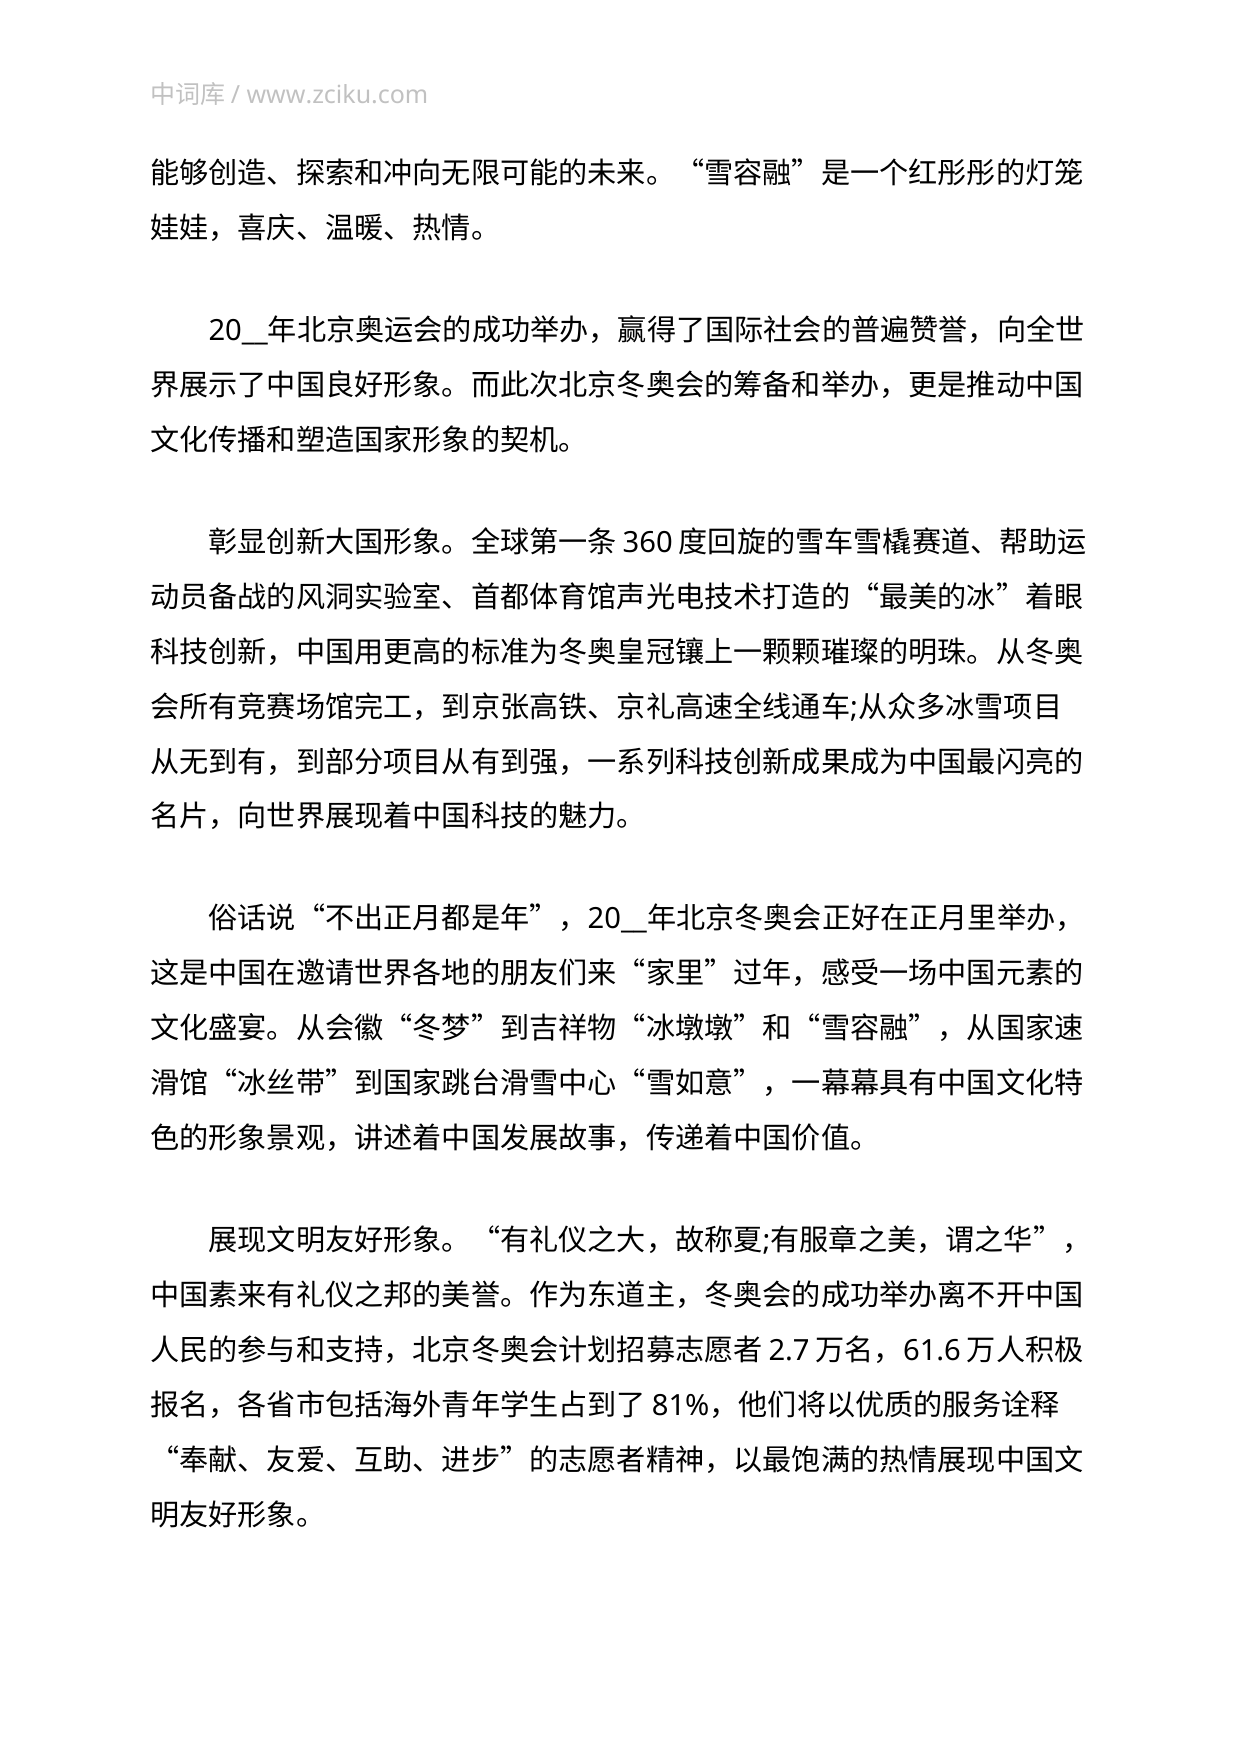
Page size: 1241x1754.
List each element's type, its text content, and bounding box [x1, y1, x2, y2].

text 展现文明友好形象。“有礼仪之大，故称夏;有服章之美，谓之华”，中国素来有礼仪之邦的美誉。作为东道主，冬奥会的成功举办离不开中国人民的参与和支持，北京冬奥会计划招募志愿者2.7万名，61.6万人积极报名，各省市包括海外青年学生占到了81%，他们将以优质的服务诠释“奉献、友爱、互助、进步”的志愿者精神，以最饱满的热情展现中国文明友好形象。 [150, 1216, 1090, 1533]
text 20__年北京奥运会的成功举办，赢得了国际社会的普遍赞誉，向全世界展示了中国良好形象。而此次北京冬奥会的筹备和举办，更是推动中国文化传播和塑造国家形象的契机。 [150, 307, 1090, 459]
text 彰显创新大国形象。全球第一条360度回旋的雪车雪橇赛道、帮助运动员备战的风洞实验室、首都体育馆声光电技术打造的“最美的冰”着眼科技创新，中国用更高的标准为冬奥皇冠镶上一颗颗璀璨的明珠。从冬奥会所有竞赛场馆完工，到京张高铁、京礼高速全线通车;从众多冰雪项目从无到有，到部分项目从有到强，一系列科技创新成果成为中国最闪亮的名片，向世界展现着中国科技的魅力。 [150, 518, 1090, 835]
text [150, 150, 1090, 247]
text 俗话说“不出正月都是年”，20__年北京冬奥会正好在正月里举办，这是中国在邀请世界各地的朋友们来“家里”过年，感受一场中国元素的文化盛宴。从会徽“冬梦”到吉祥物“冰墩墩”和“雪容融”，从国家速滑馆“冰丝带”到国家跳台滑雪中心“雪如意”，一幕幕具有中国文化特色的形象景观，讲述着中国发展故事，传递着中国价值。 [150, 895, 1090, 1157]
